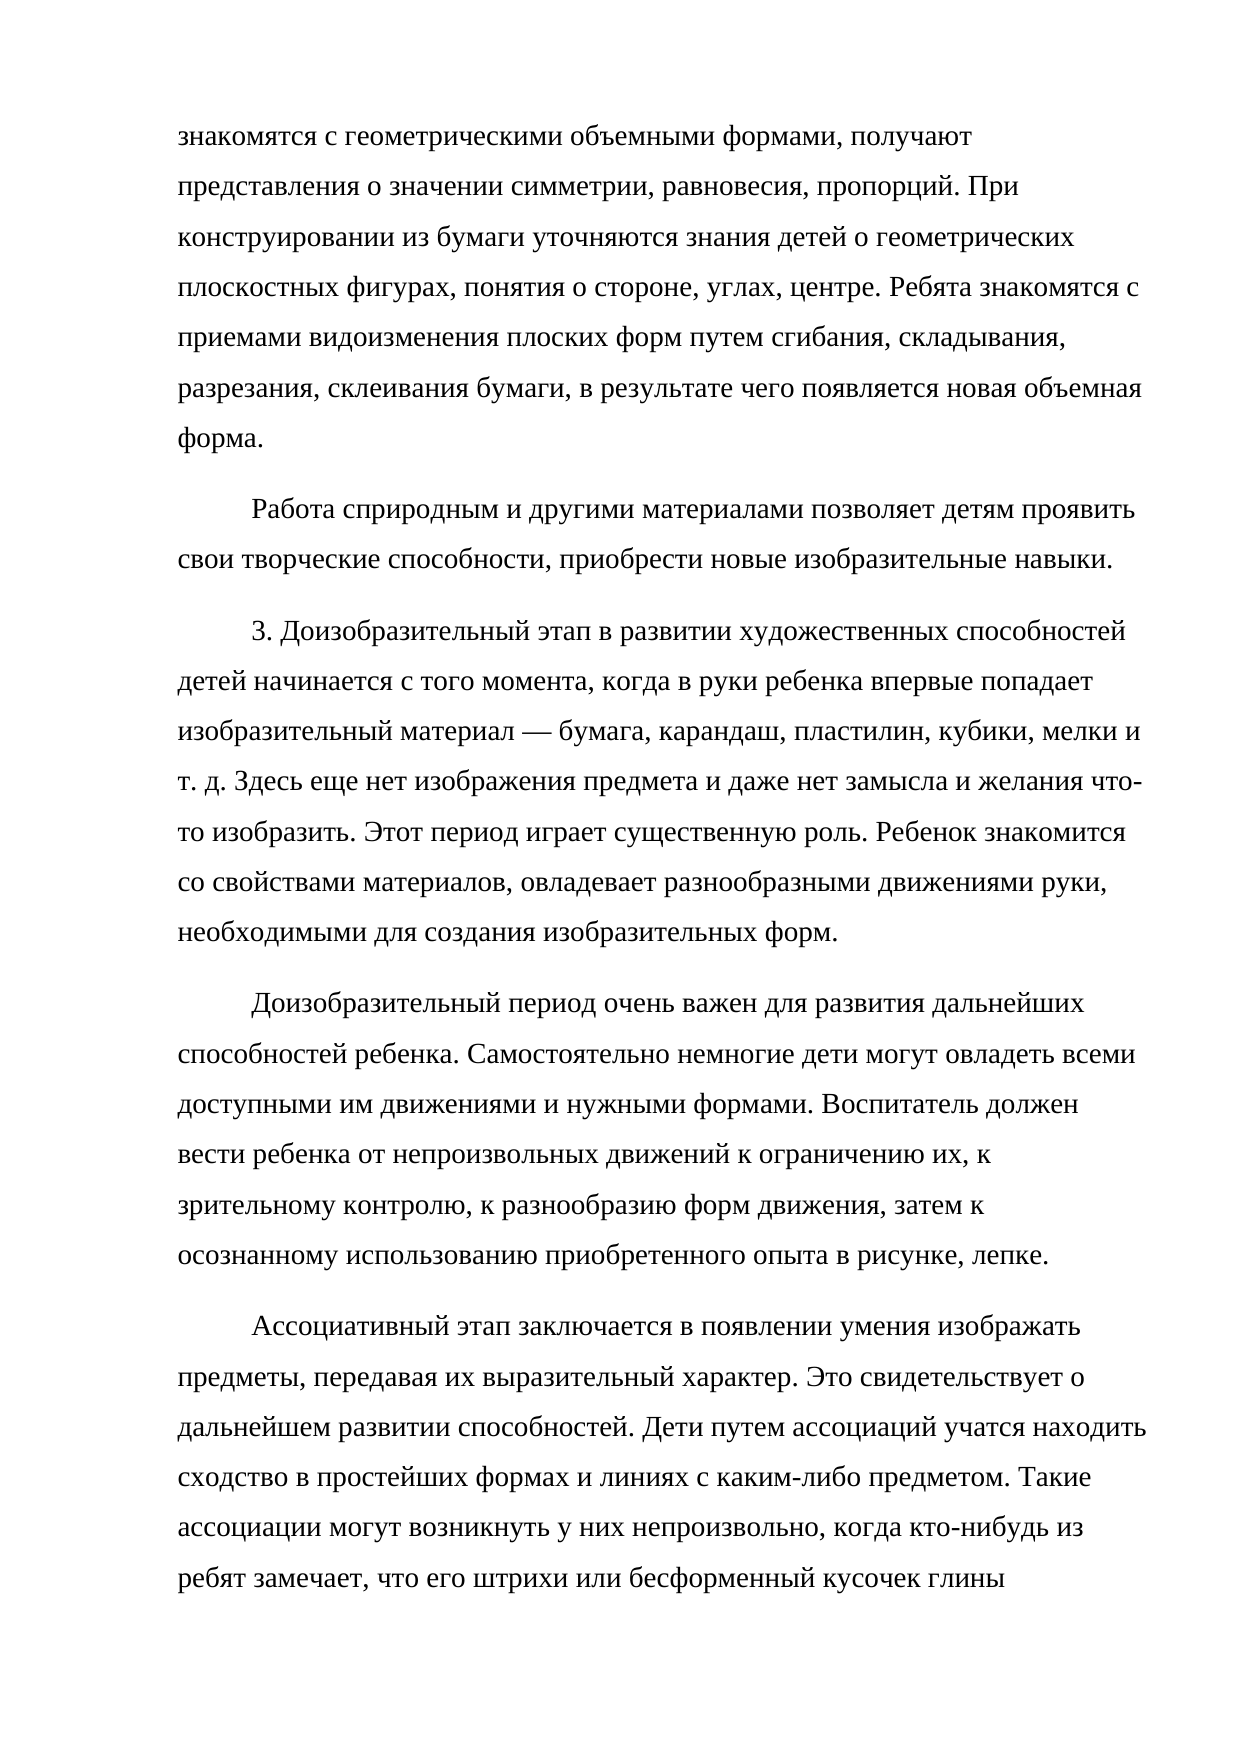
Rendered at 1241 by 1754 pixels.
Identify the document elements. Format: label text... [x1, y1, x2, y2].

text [177, 1308, 1152, 1593]
text Работа сприродным и другими материалами позволяет детям проявить свои творческие способности, приобрести новые изобразительные навыки. [177, 491, 1152, 575]
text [177, 118, 1152, 453]
text 3. Доизобразительный этап в развитии художественных способностей детей начинается с того момента, когда в руки ребенка впервые попадает изобразительный материал — бумага, карандаш, пластилин, кубики, мелки и т. д. Здесь еще нет изображения предмета и даже нет замысла и желания что-то изобразить. Этот период играет существенную роль. Ребенок знакомится со свойствами материалов, овладевает разнообразными движениями руки, необходимыми для создания изобразительных форм. [177, 613, 1152, 948]
text Доизобразительный период очень важен для развития дальнейших способностей ребенка. Самостоятельно немногие дети могут овладеть всеми доступными им движениями и нужными формами. Воспитатель должен вести ребенка от непроизвольных движений к ограничению их, к зрительному контролю, к разнообразию форм движения, затем к осознанному использованию приобретенного опыта в рисунке, лепке. [177, 986, 1152, 1271]
